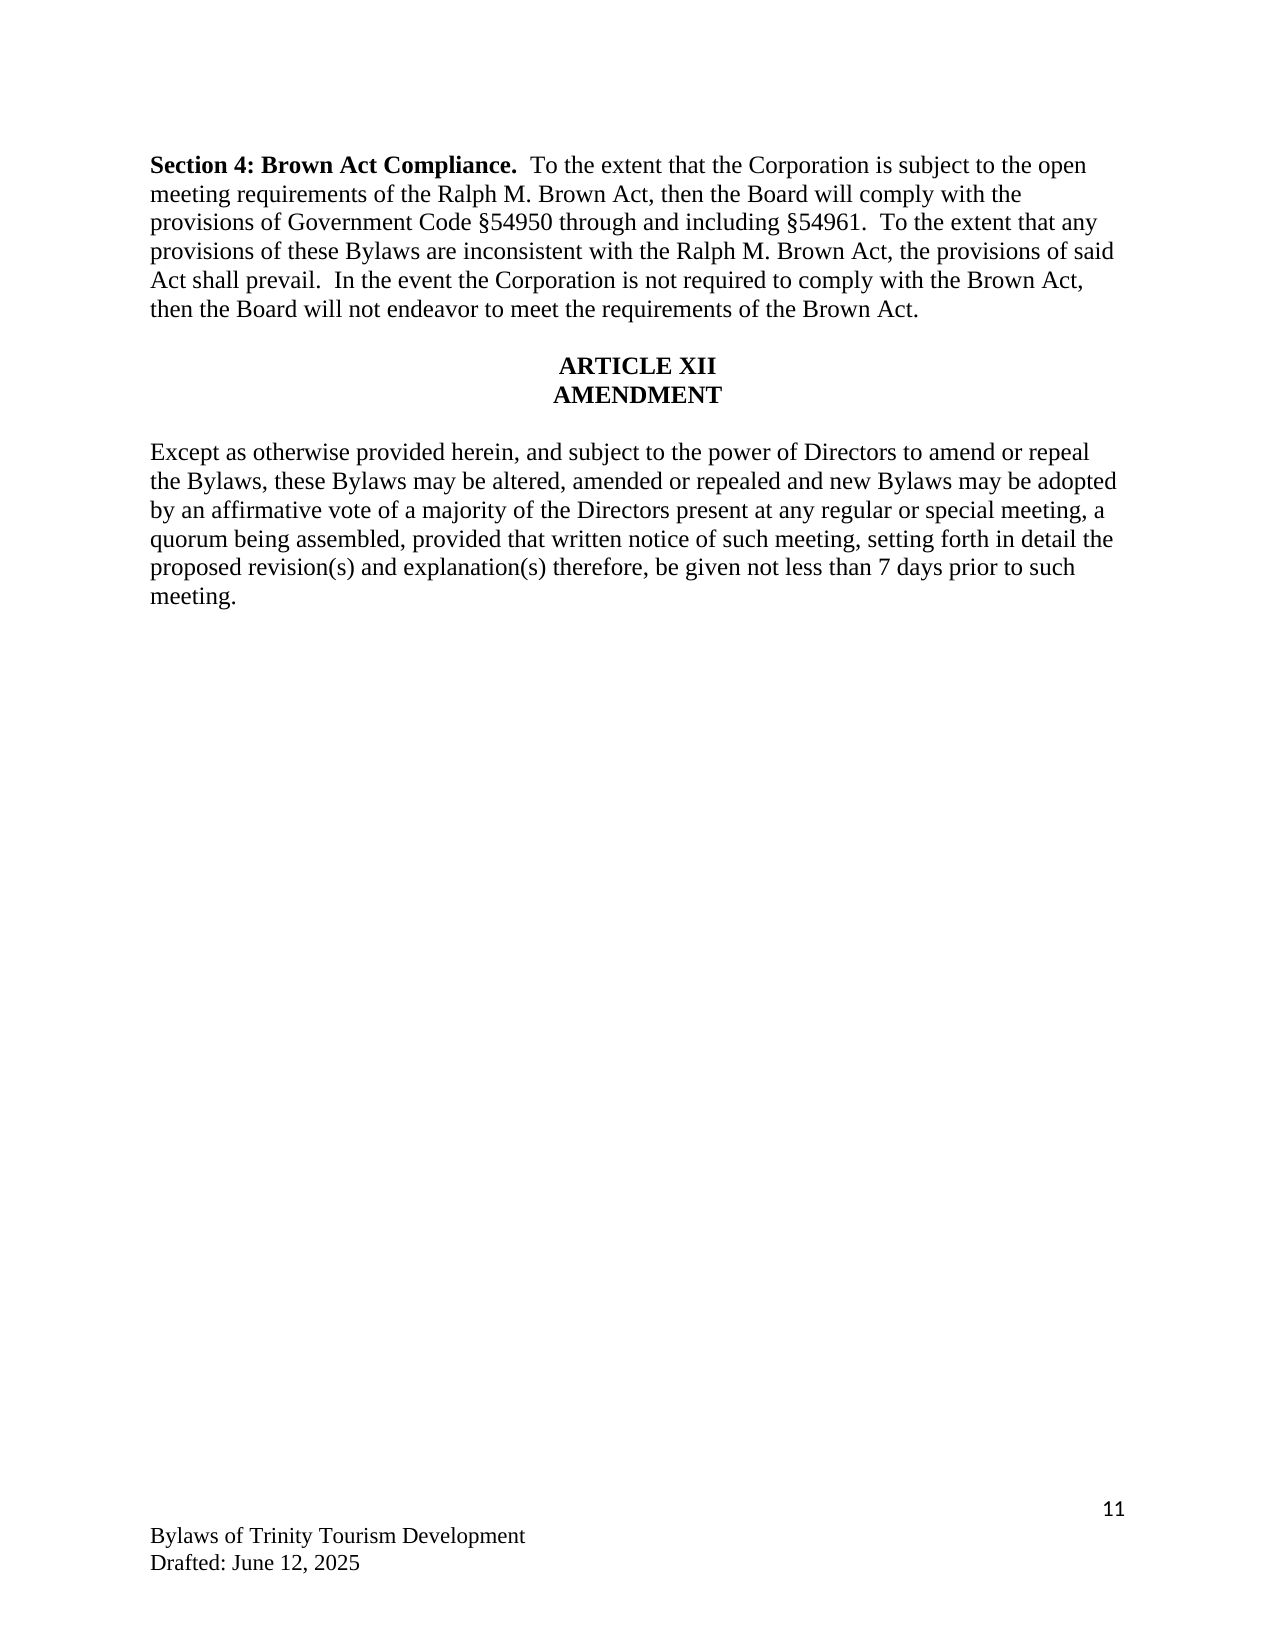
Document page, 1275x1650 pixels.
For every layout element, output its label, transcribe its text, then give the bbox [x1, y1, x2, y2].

list Section 4: Brown Act Compliance. To the extent that the Corporation is subject to the open meeting requirements of the Ralph M. Brown Act, then the Board will comply with the provisions of Government Code §54950 through and including §54961. To the extent that any provisions of these Bylaws are inconsistent with the Ralph M. Brown Act, the provisions of said Act shall prevail. In the event the Corporation is not required to comply with the Brown Act, then the Board will not endeavor to meet the requirements of the Brown Act. [150, 150, 1125, 322]
list Except as otherwise provided herein, and subject to the power of Directors to amend or repeal the Bylaws, these Bylaws may be altered, amended or repealed and new Bylaws may be adopted by an affirmative vote of a majority of the Directors present at any regular or special meeting, a quorum being assembled, provided that written notice of such meeting, setting forth in detail the proposed revision(s) and explanation(s) therefore, be given not less than 7 days prior to such meeting. [150, 437, 1125, 610]
list ARTICLE XII [150, 351, 1125, 380]
list AMENDMENT [150, 380, 1125, 409]
